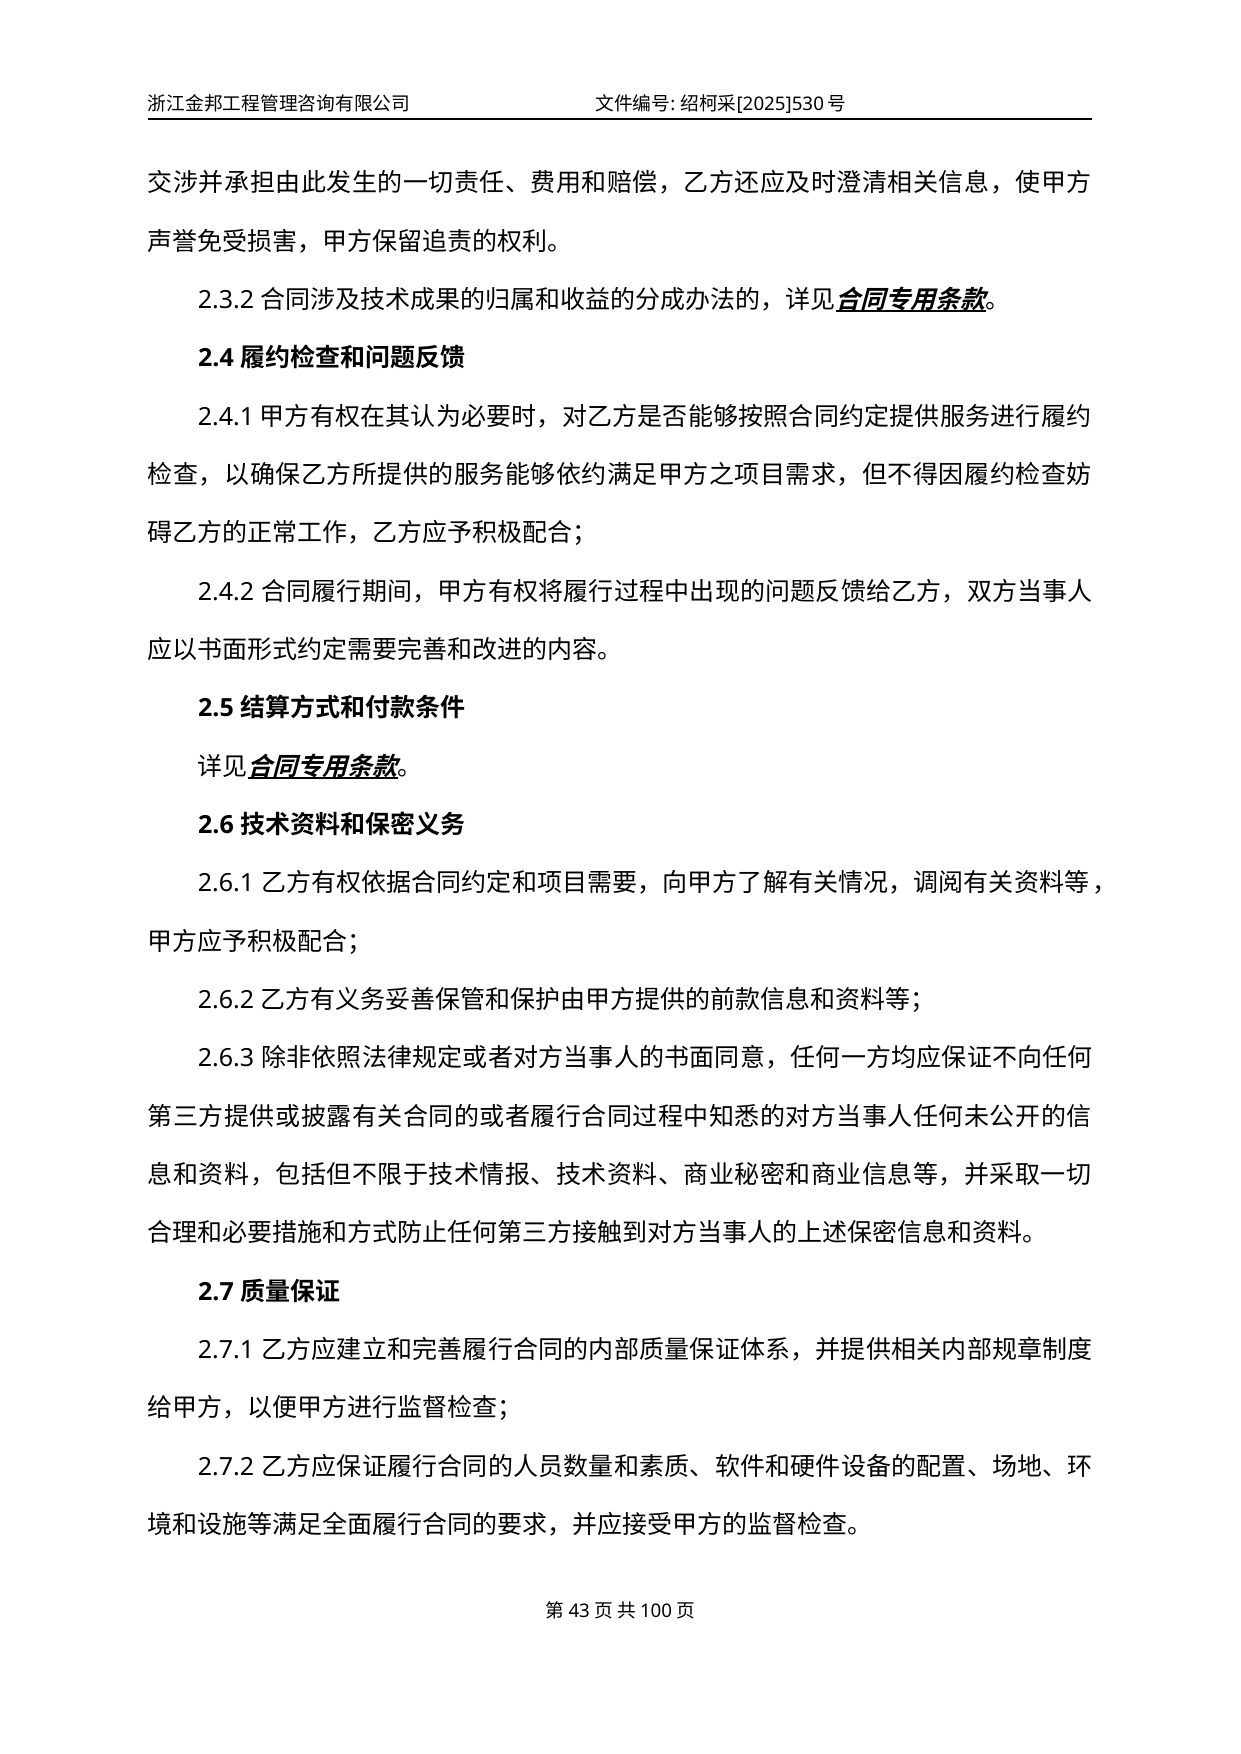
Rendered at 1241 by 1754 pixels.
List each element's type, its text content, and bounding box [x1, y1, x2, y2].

text 2.4 履约检查和问题反馈 [148, 320, 1092, 378]
text 2.7.1 乙方应建立和完善履行合同的内部质量保证体系，并提供相关内部规章制度给甲方，以便甲方进行监督检查； [148, 1312, 1092, 1428]
text 2.3.2 合同涉及技术成果的归属和收益的分成办法的，详见合同专用条款。 [148, 262, 1092, 320]
text 详见合同专用条款。 [148, 728, 1092, 787]
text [148, 145, 1092, 262]
text 2.6.1 乙方有权依据合同约定和项目需要，向甲方了解有关情况，调阅有关资料等，甲方应予积极配合； [148, 845, 1092, 962]
text 2.7 质量保证 [148, 1253, 1092, 1312]
text 2.6.3 除非依照法律规定或者对方当事人的书面同意，任何一方均应保证不向任何第三方提供或披露有关合同的或者履行合同过程中知悉的对方当事人任何未公开的信息和资料，包括但不限于技术情报、技术资料、商业秘密和商业信息等，并采取一切合理和必要措施和方式防止任何第三方接触到对方当事人的上述保密信息和资料。 [148, 1020, 1092, 1253]
text 2.6 技术资料和保密义务 [148, 787, 1092, 845]
text 2.4.2 合同履行期间，甲方有权将履行过程中出现的问题反馈给乙方，双方当事人应以书面形式约定需要完善和改进的内容。 [148, 553, 1092, 670]
text 2.6.2 乙方有义务妥善保管和保护由甲方提供的前款信息和资料等； [148, 962, 1092, 1020]
text 2.7.2 乙方应保证履行合同的人员数量和素质、软件和硬件设备的配置、场地、环境和设施等满足全面履行合同的要求，并应接受甲方的监督检查。 [148, 1428, 1092, 1545]
text 2.5 结算方式和付款条件 [148, 670, 1092, 728]
text 2.4.1甲方有权在其认为必要时，对乙方是否能够按照合同约定提供服务进行履约检查，以确保乙方所提供的服务能够依约满足甲方之项目需求，但不得因履约检查妨碍乙方的正常工作，乙方应予积极配合； [148, 378, 1092, 553]
